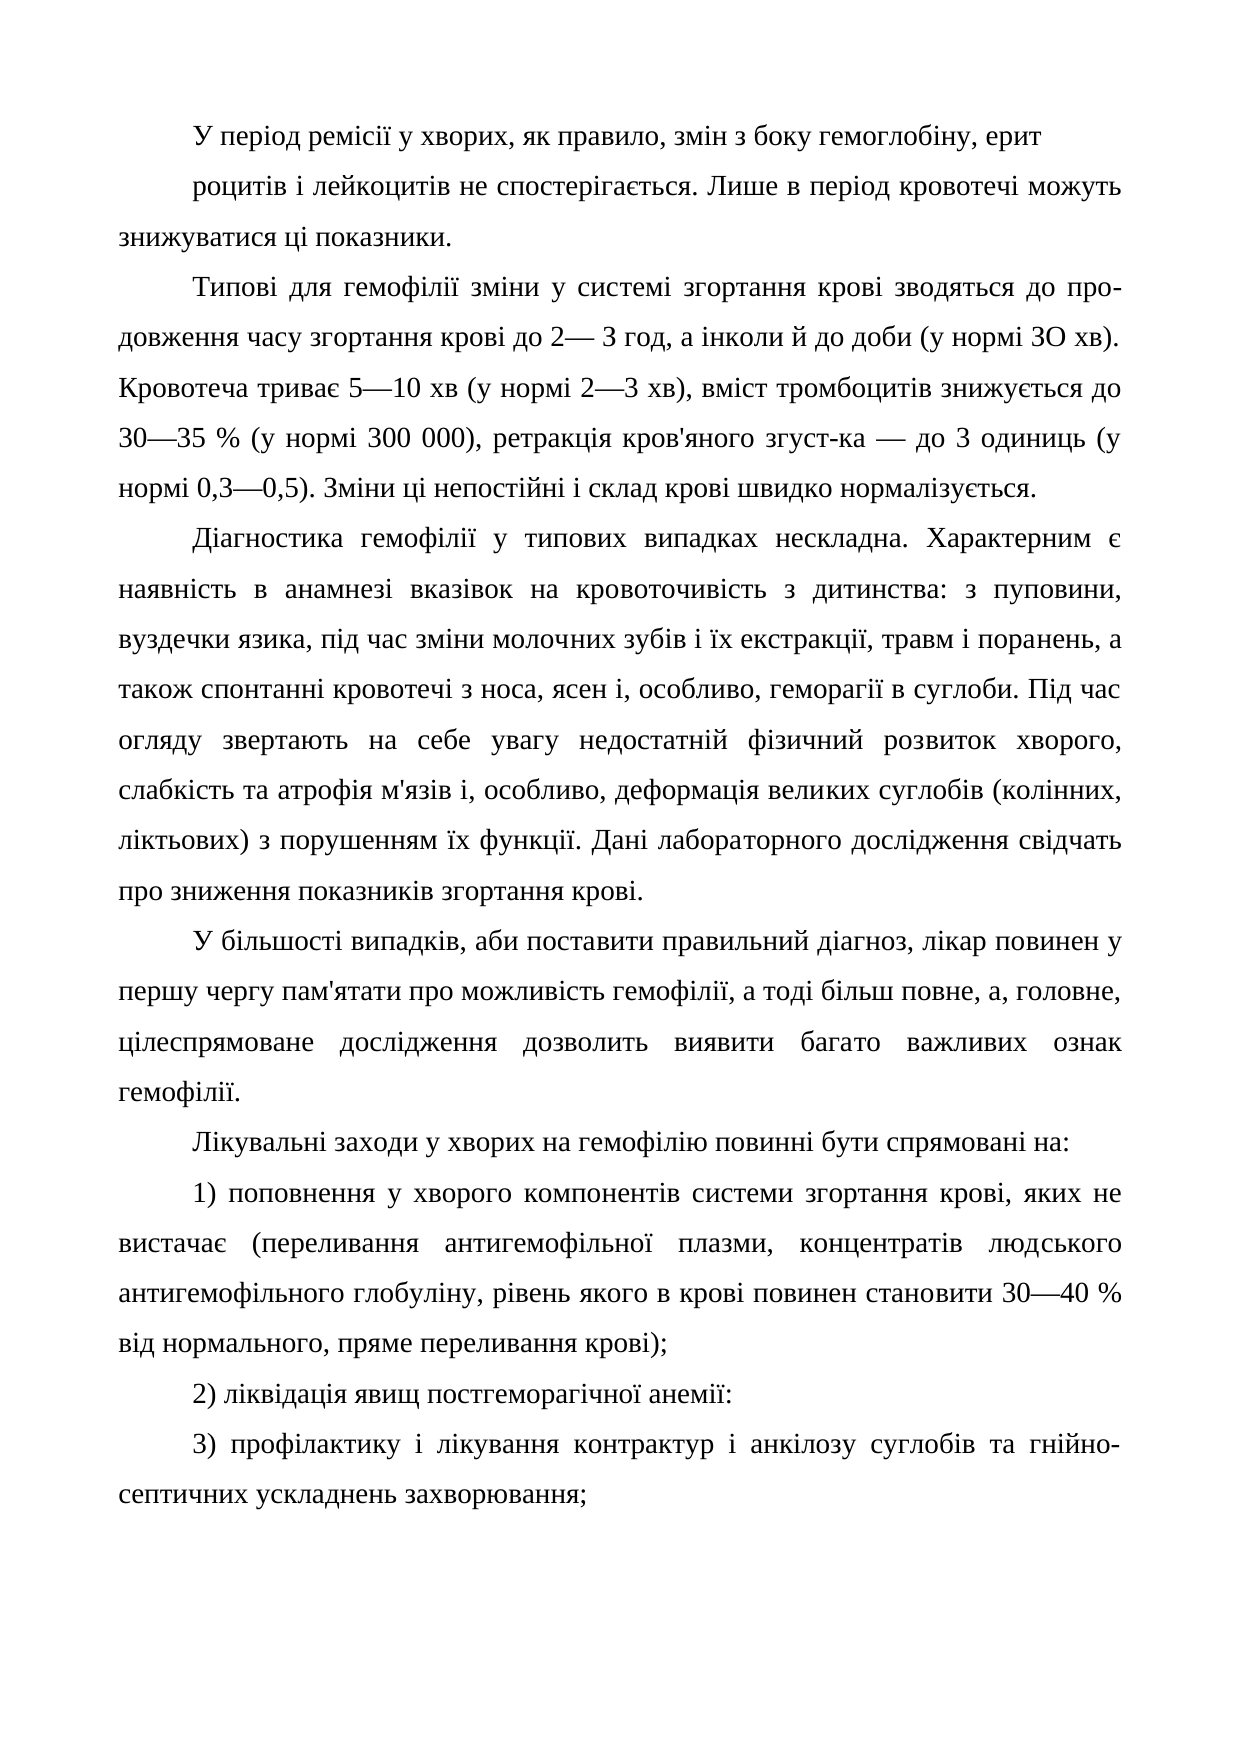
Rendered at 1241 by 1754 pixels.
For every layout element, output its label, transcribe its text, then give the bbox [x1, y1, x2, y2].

text Діагностика гемофілії у типових випадках нескладна. Характерним є наявність в анамнезі вказівок на кровоточивість з дитинства: з пуповини, вуздечки язика, під час зміни молочних зубів і їх екстракції, травм і поранень, а також спонтанні кровотечі з носа, ясен і, особливо, геморагії в суглоби. Під час огляду звертають на себе увагу недостатній фізичний розвиток хворого, слабкість та атрофія м'язів і, особливо, деформація великих суглобів (колінних, ліктьових) з порушенням їх функції. Дані лабораторного дослідження свідчать про зниження показників згортання крові. [118, 521, 1122, 906]
text У більшості випадків, аби поставити правильний діагноз, лікар повинен у першу чергу пам'ятати про можливість гемофілії, а тоді більш повне, а, головне, цілеспрямоване дослідження дозволить виявити багато важливих ознак гемофілії. [118, 923, 1122, 1108]
text У період ремісії у хворих, як правило, змін з боку гемоглобіну, ерит [118, 118, 1122, 152]
text 3) профілактику і лікування контрактур і анкілозу суглобів та гнійно-септичних ускладнень захворювання; [118, 1426, 1122, 1510]
text 2) ліквідація явищ постгеморагічної анемії: [118, 1376, 1122, 1409]
text Типові для гемофілії зміни у системі згортання крові зводяться до продовження часу згортання крові до 2— З год, а інколи й до доби (у нормі ЗО хв). Кровотеча триває 5—10 хв (у нормі 2—3 хв), вміст тромбоцитів знижується до 30—35 % (у нормі 300 000), ретракція кров'яного згуст-ка — до 3 одиниць (у нормі 0,3—0,5). Зміни ці непостійні і склад крові швидко нормалізується. [118, 269, 1122, 504]
text 1) поповнення у хворого компонентів системи згортання крові, яких не вистачає (переливання антигемофільної плазми, концентратів людського антигемофільного глобуліну, рівень якого в крові повинен становити 30—40 % від нормального, пряме переливання крові); [118, 1175, 1122, 1359]
text Лікувальні заходи у хворих на гемофілію повинні бути спрямовані на: [118, 1124, 1122, 1158]
text роцитів і лейкоцитів не спостерігається. Лише в період кровотечі можуть знижуватися ці показники. [118, 168, 1122, 252]
